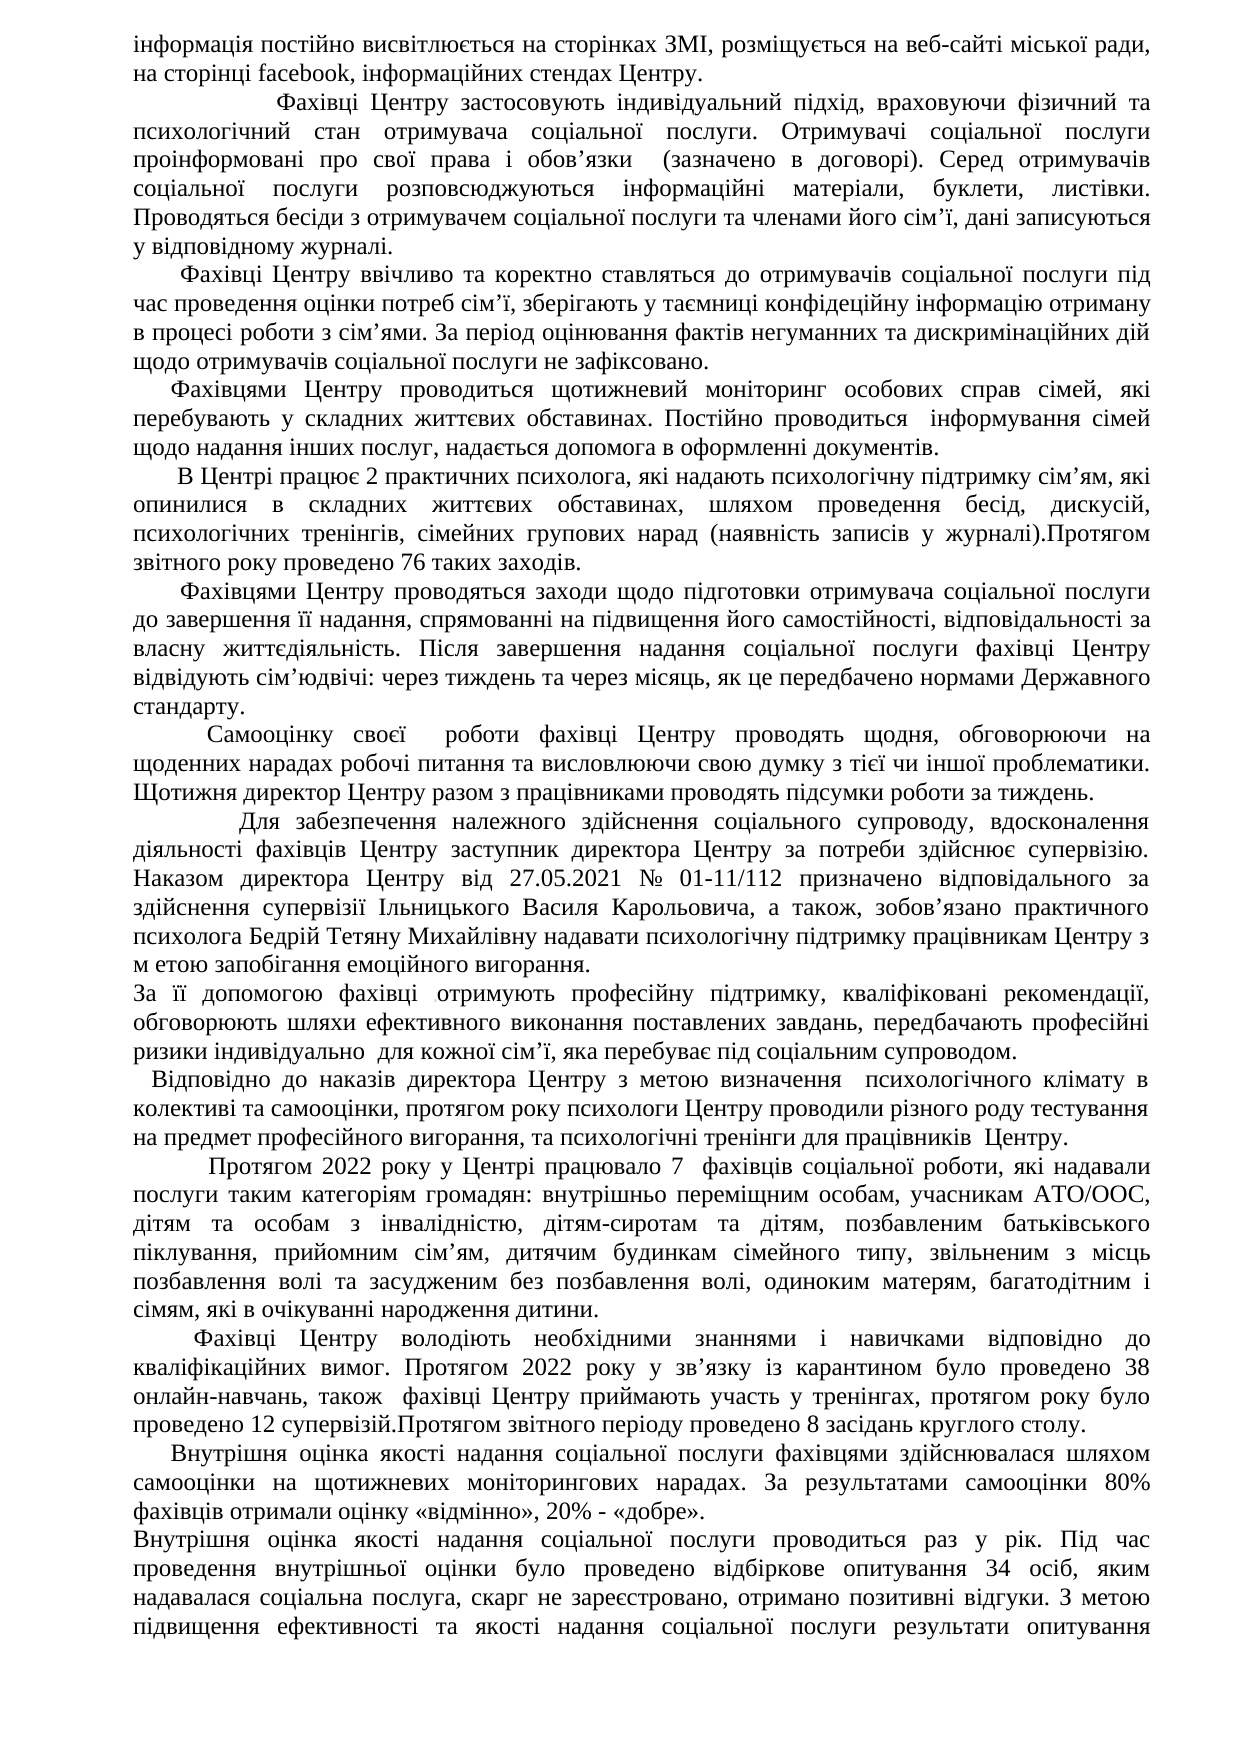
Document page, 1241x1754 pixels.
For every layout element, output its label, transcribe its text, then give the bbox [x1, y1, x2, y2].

text Фахівці Центру застосовують індивідуальний підхід, враховуючи фізичний та психологічний стан отримувача соціальної послуги. Отримувачі соціальної послуги проінформовані про свої права і обов’язки (зазначено в договорі). Серед отримувачів соціальної послуги розповсюджуються інформаційні матеріали, буклети, листівки. Проводяться бесіди з отримувачем соціальної послуги та членами його сім’ї, дані записуються у відповідному журналі. [133, 87, 1152, 259]
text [133, 29, 1152, 87]
text Фахівцями Центру проводиться щотижневий моніторинг особових справ сімей, які перебувають у складних життєвих обставинах. Постійно проводиться інформування сімей щодо надання інших послуг, надається допомога в оформленні документів. [133, 374, 1152, 461]
text В Центрі працює 2 практичних психолога, які надають психологічну підтримку сім’ям, які опинилися в складних життєвих обставинах, шляхом проведення бесід, дискусій, психологічних тренінгів, сімейних групових нарад (наявність записів у журналі).Протягом звітного року проведено 76 таких заходів. [133, 461, 1152, 576]
text Для забезпечення належного здійснення соціального супроводу, вдосконалення діяльності фахівців Центру заступник директора Центру за потреби здійснює супервізію. Наказом директора Центру від 27.05.2021 № 01-11/112 призначено відповідального за здійснення супервізії Ільницького Василя Карольовича, а також, зобов’язано практичного психолога Бедрій Тетяну Михайлівну надавати психологічну підтримку працівникам Центру з м етою запобігання емоційного вигорання. [133, 806, 1150, 978]
text Внутрішня оцінка якості надання соціальної послуги фахівцями здійснювалася шляхом самооцінки на щотижневих моніторингових нарадах. За результатами самооцінки 80% фахівців отримали оцінку «відмінно», 20% - «добре». [133, 1438, 1152, 1524]
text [133, 1524, 1152, 1639]
text Фахівцями Центру проводяться заходи щодо підготовки отримувача соціальної послуги до завершення її надання, спрямованні на підвищення його самостійності, відповідальності за власну життєдіяльність. Після завершення надання соціальної послуги фахівці Центру відвідують сім’юдвічі: через тиждень та через місяць, як це передбачено нормами Державного стандарту. [133, 576, 1152, 719]
text Фахівці Центру ввічливо та коректно ставляться до отримувачів соціальної послуги під час проведення оцінки потреб сім’ї, зберігають у таємниці конфідеційну інформацію отриману в процесі роботи з сім’ями. За період оцінювання фактів негуманних та дискримінаційних дій щодо отримувачів соціальної послуги не зафіксовано. [133, 259, 1152, 374]
text Фахівці Центру володіють необхідними знаннями і навичками відповідно до кваліфікаційних вимог. Протягом 2022 року у зв’язку із карантином було проведено 38 онлайн-навчань, також фахівці Центру приймають участь у тренінгах, протягом року було проведено 12 супервізій.Протягом звітного періоду проведено 8 засідань круглого столу. [133, 1323, 1152, 1438]
text За її допомогою фахівці отримують професійну підтримку, кваліфіковані рекомендації, обговорюють шляхи ефективного виконання поставлених завдань, передбачають професійні ризики індивідуально для кожної ciм’ї, яка перебуває під соціальним супроводом. [133, 978, 1150, 1064]
text Самооцінку своєї роботи фахівці Центру проводять щодня, обговорюючи на щоденних нарадах робочі питання та висловлюючи свою думку з тієї чи іншої проблематики. Щотижня директор Центру разом з працівниками проводять підсумки роботи за тиждень. [133, 719, 1152, 806]
text Відповідно до наказів директора Центру з метою визначення психологічного клімату в колективі та самооцінки, протягом року психологи Центру проводили різного роду тестування на предмет професійного вигорання, та психологічні тренінги для працівників Центру. [133, 1064, 1150, 1151]
text Протягом 2022 року у Центрі працювало 7 фахівців соціальної роботи, які надавали послуги таким категоріям громадян: внутрішньо переміщним особам, учасникам АТО/ООС, дітям та особам з інвалідністю, дітям-сиротам та дітям, позбавленим батьківського піклування, прийомним сім’ям, дитячим будинкам сімейного типу, звільненим з місць позбавлення волі та засудженим без позбавлення волі, одиноким матерям, багатодітним і сімям, які в очікуванні народження дитини. [133, 1151, 1152, 1323]
